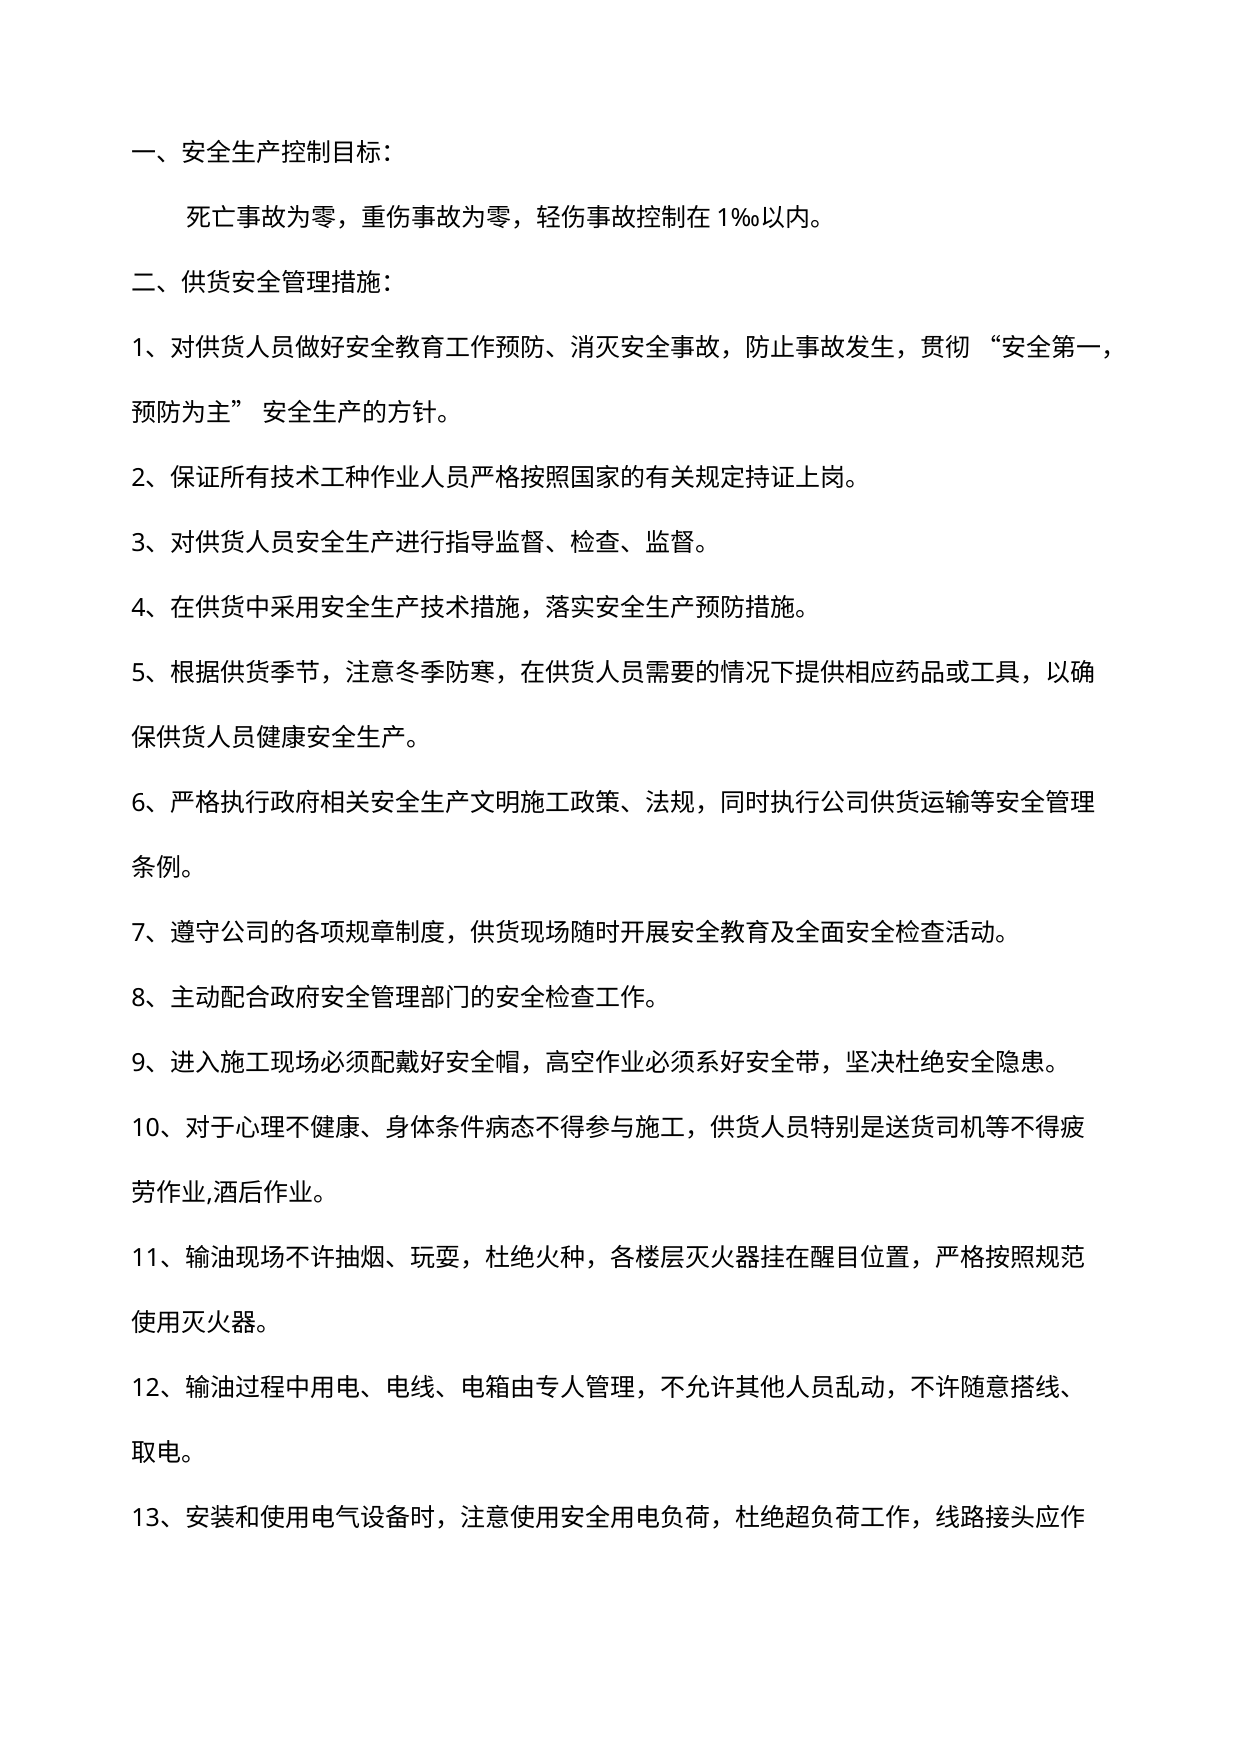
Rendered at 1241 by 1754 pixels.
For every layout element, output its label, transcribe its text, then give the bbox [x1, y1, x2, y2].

text 7、遵守公司的各项规章制度，供货现场随时开展安全教育及全面安全检查活动。 8、主动配合政府安全管理部门的安全检查工作。 9、进入施工现场必须配戴好安全帽，高空作业必须系好安全带，坚决杜绝安全隐患。 [131, 898, 1109, 1093]
text 3、对供货人员安全生产进行指导监督、检查、监督。 4、在供货中采用安全生产技术措施，落实安全生产预防措施。 5、根据供货季节，注意冬季防寒，在供货人员需要的情况下提供相应药品或工具，以确保供货人员健康安全生产。 [131, 508, 1109, 768]
text 10、对于心理不健康、身体条件病态不得参与施工，供货人员特别是送货司机等不得疲劳作业,酒后作业。 [131, 1093, 1109, 1223]
text 6、严格执行政府相关安全生产文明施工政策、法规，同时执行公司供货运输等安全管理条例。 [131, 768, 1109, 898]
text 死亡事故为零，重伤事故为零，轻伤事故控制在1‰以内。 [142, 183, 1109, 248]
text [131, 1223, 1109, 1548]
text 1、对供货人员做好安全教育工作预防、消灭安全事故，防止事故发生，贯彻 “安全第一，预防为主” 安全生产的方针。 2、保证所有技术工种作业人员严格按照国家的有关规定持证上岗。 [131, 313, 1109, 508]
text 二、供货安全管理措施： [131, 248, 1109, 313]
text 一、安全生产控制目标： [131, 118, 1109, 183]
